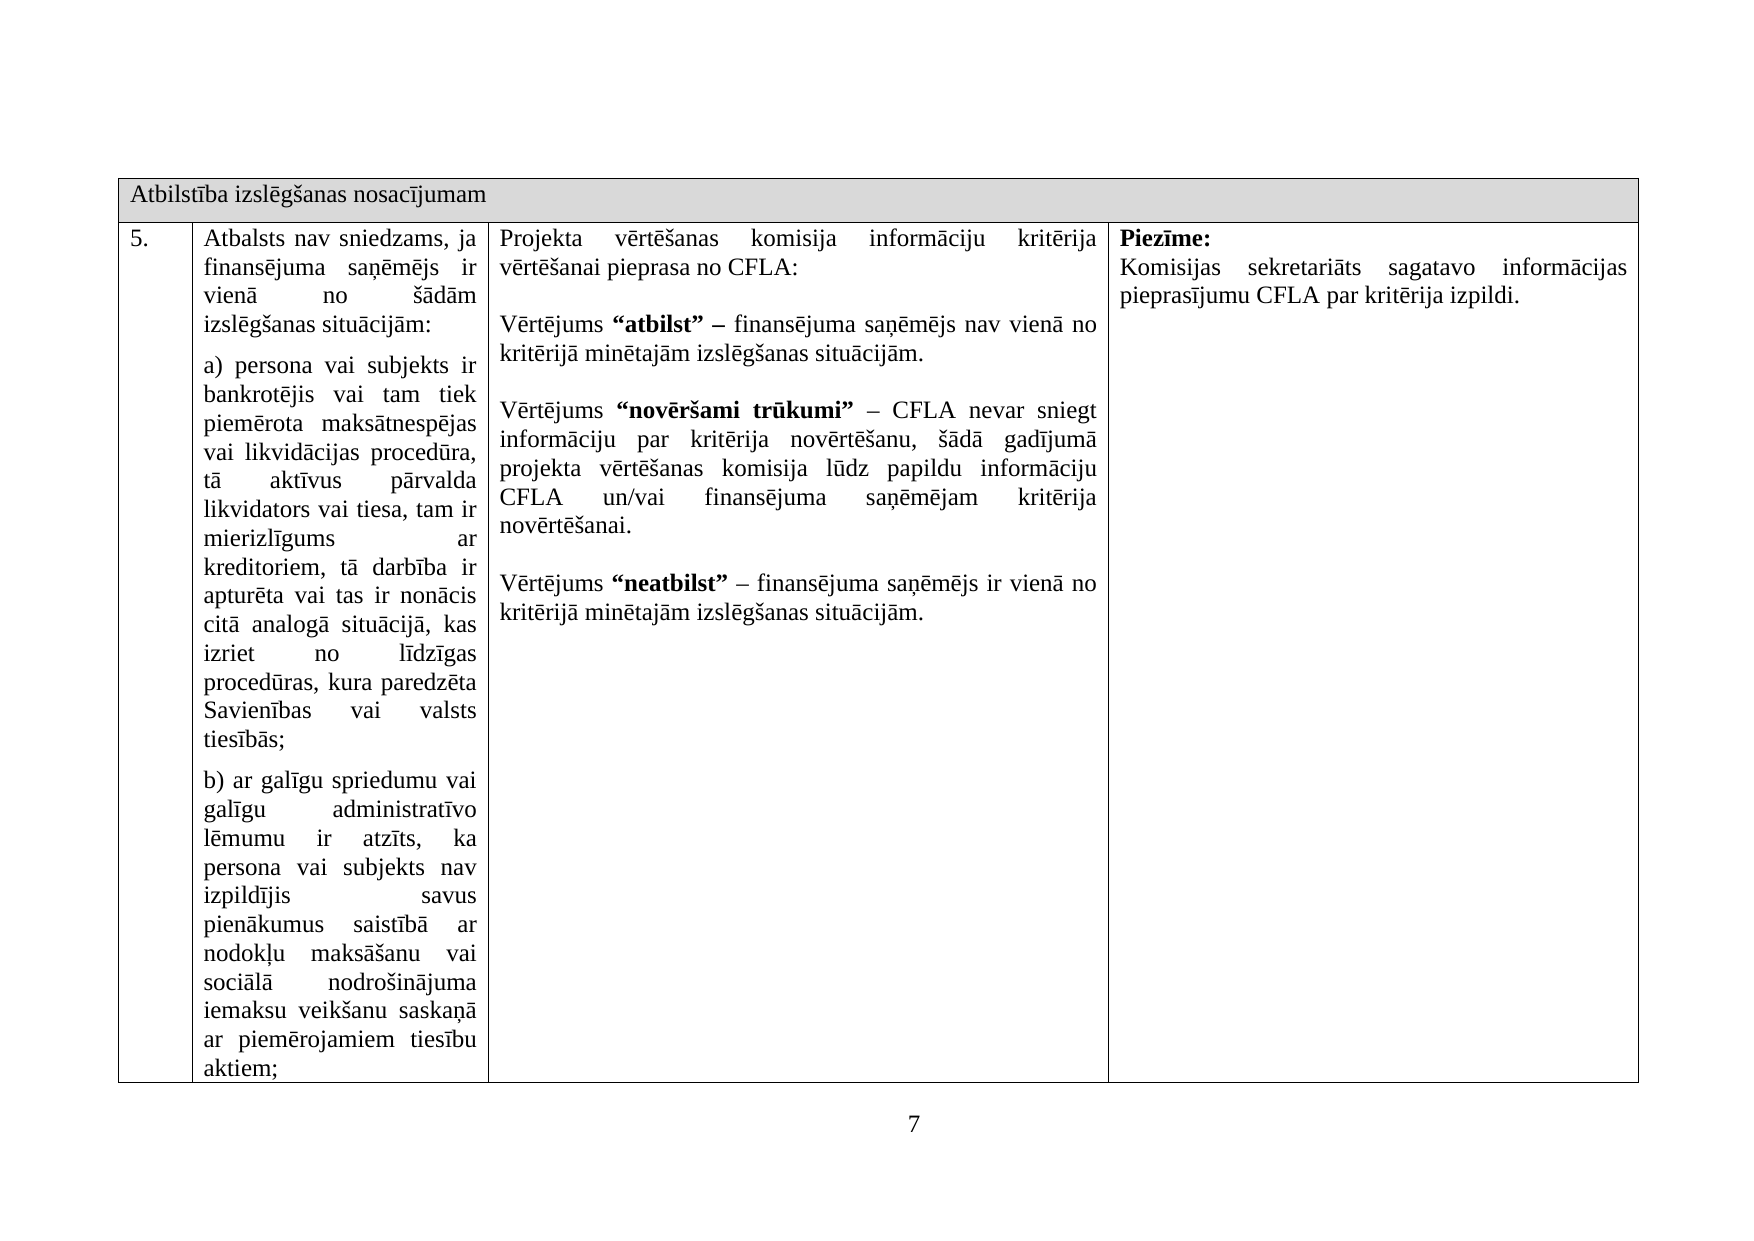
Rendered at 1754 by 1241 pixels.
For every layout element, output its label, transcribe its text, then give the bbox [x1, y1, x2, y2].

table_cell Atbilstība izslēgšanas nosacījumam [119, 179, 1638, 222]
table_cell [489, 223, 1108, 1082]
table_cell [1109, 223, 1638, 1082]
table_cell 5. [119, 223, 192, 1082]
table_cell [193, 223, 488, 1082]
